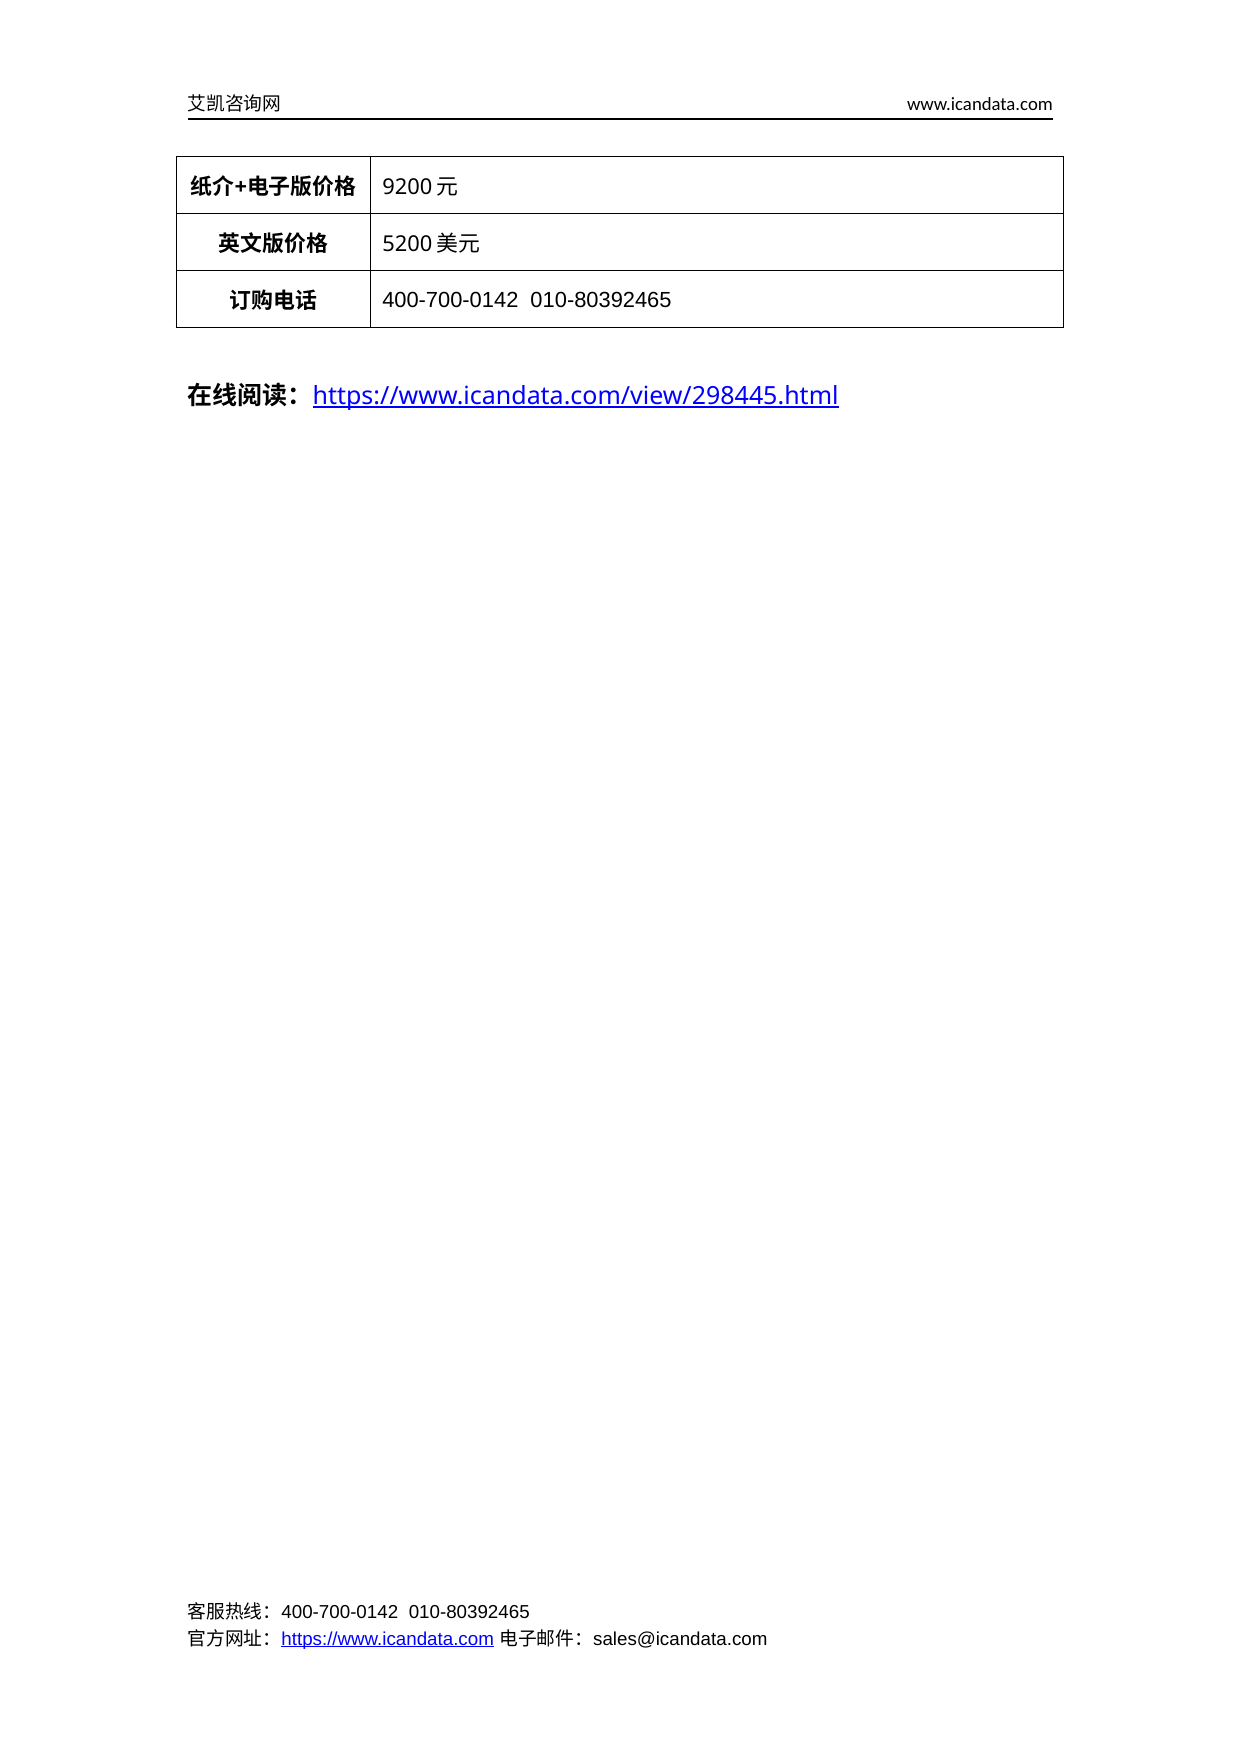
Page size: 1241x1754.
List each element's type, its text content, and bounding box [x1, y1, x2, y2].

table_cell 5200美元 [371, 214, 1063, 270]
table_cell 纸介+电子版价格 [177, 157, 370, 213]
table_cell 9200元 [371, 157, 1063, 213]
table_cell 订购电话 [177, 271, 370, 327]
table_cell 400-700-0142 010-80392465 [371, 271, 1063, 327]
table_cell 英文版价格 [177, 214, 370, 270]
text 在线阅读：https://www.icandata.com/view/298445.html [187, 361, 1053, 426]
